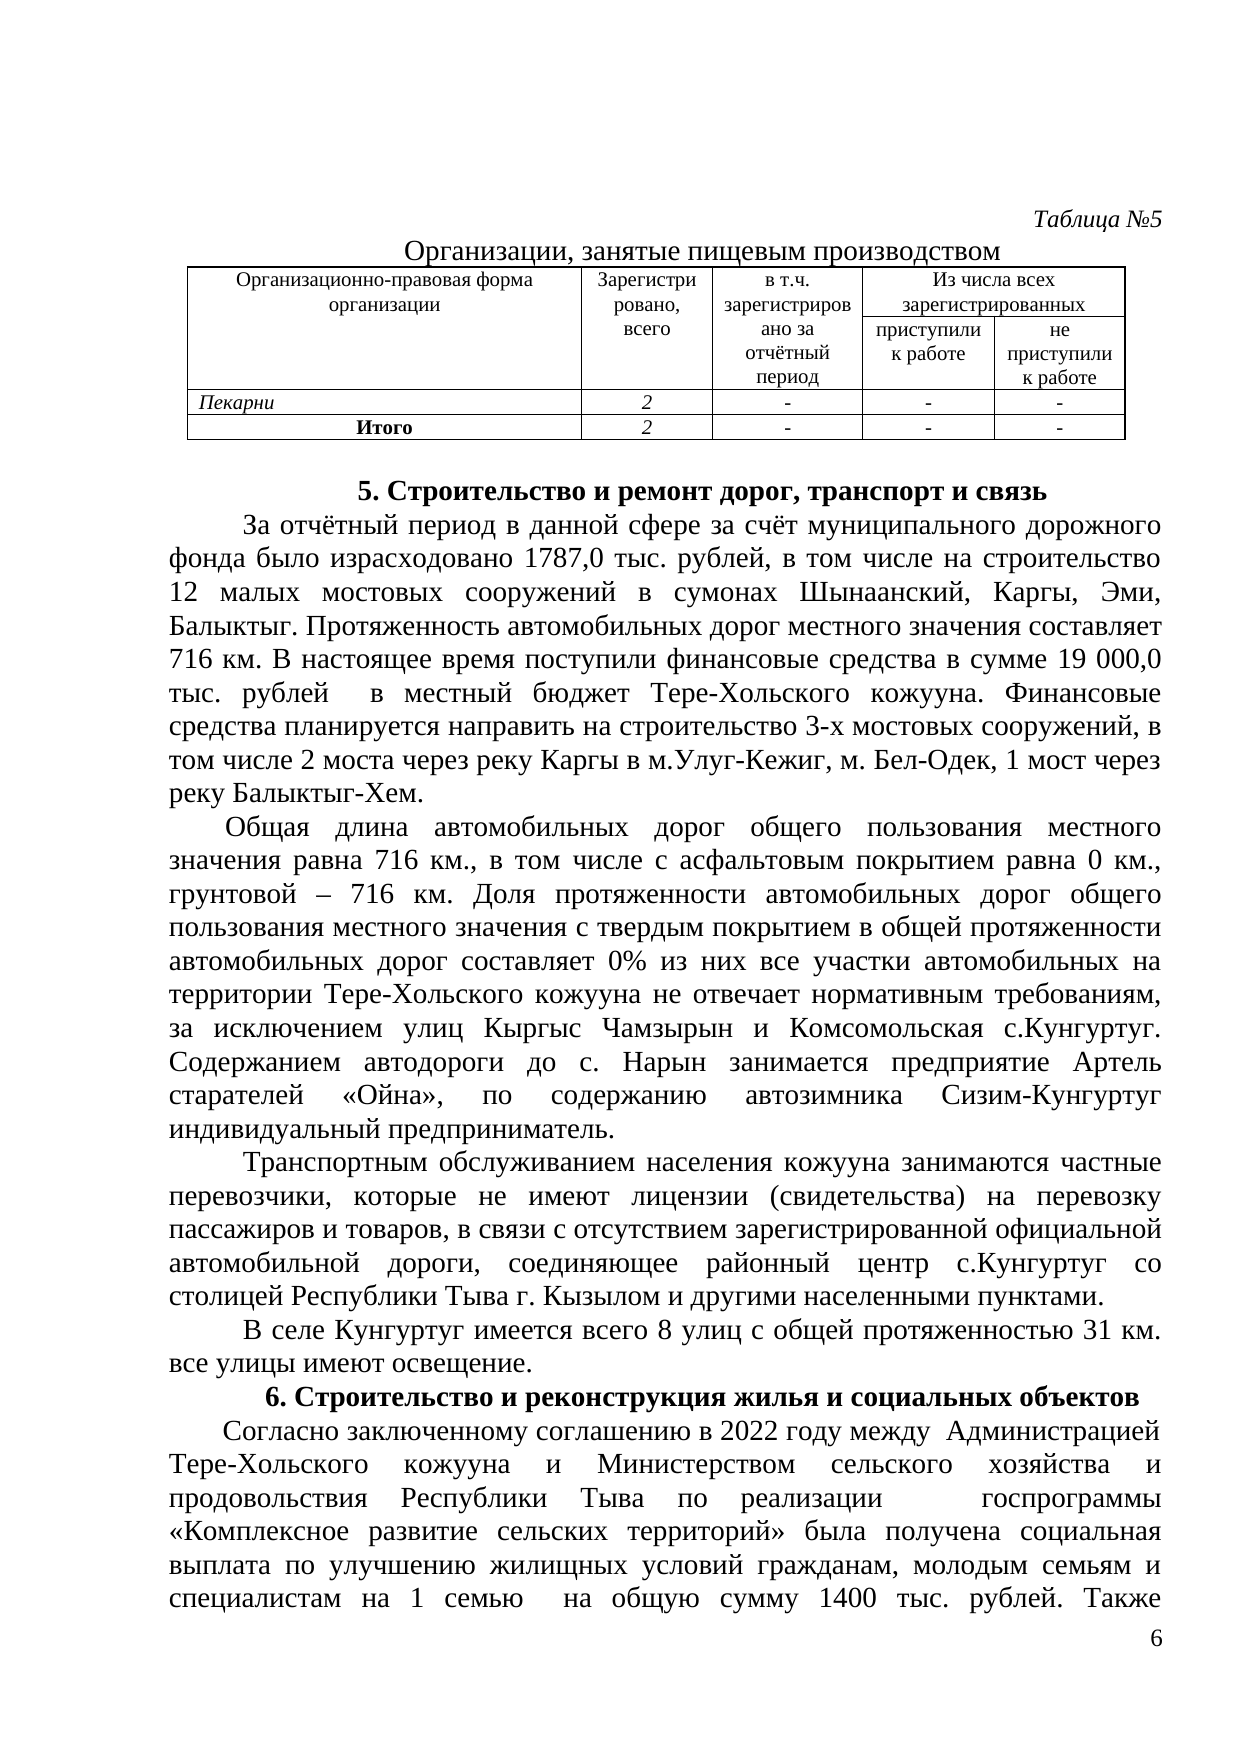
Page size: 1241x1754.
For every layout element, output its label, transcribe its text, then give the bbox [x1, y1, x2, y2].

text Общая длина автомобильных дорог общего пользования местного значения равна 716 км., в том числе с асфальтовым покрытием равна 0 км., грунтовой – 716 км. Доля протяженности автомобильных дорог общего пользования местного значения с твердым покрытием в общей протяженности автомобильных дорог составляет 0% из них все участки автомобильных на территории Тере-Хольского кожууна не отвечает нормативным требованиям, за исключением улиц Кыргыс Чамзырын и Комсомольская с.Кунгуртуг. Содержанием автодороги до с. Нарын занимается предприятие Артель старателей «Ойна», по содержанию автозимника Сизим-Кунгуртуг индивидуальный предприниматель. [169, 809, 1162, 1144]
table_cell Итого [188, 415, 581, 439]
table_cell приступили к работе [863, 317, 994, 389]
text 6. Строительство и реконструкция жилья и социальных объектов [169, 1379, 1162, 1413]
text За отчётный период в данной сфере за счёт муниципального дорожного фонда было израсходовано 1787,0 тыс. рублей, в том числе на строительство 12 малых мостовых сооружений в сумонах Шынаанский, Каргы, Эми, Балыктыг. Протяженность автомобильных дорог местного значения составляет 716 км. В настоящее время поступили финансовые средства в сумме 19 000,0 тыс. рублей в местный бюджет Тере-Хольского кожууна. Финансовые средства планируется направить на строительство 3-х мостовых сооружений, в том числе 2 моста через реку Каргы в м.Улуг-Кежиг, м. Бел-Одек, 1 мост через реку Балыктыг-Хем. [169, 507, 1162, 809]
table_cell - [713, 390, 862, 414]
table_cell 2 [582, 390, 712, 414]
text В селе Кунгуртуг имеется всего 8 улиц с общей протяженностью 31 км. все улицы имеют освещение. [169, 1312, 1162, 1379]
text Таблица №5 [169, 204, 1162, 233]
text Транспортным обслуживанием населения кожууна занимаются частные перевозчики, которые не имеют лицензии (свидетельства) на перевозку пассажиров и товаров, в связи с отсутствием зарегистрированной официальной автомобильной дороги, соединяющее районный центр с.Кунгуртуг со столицей Республики Тыва г. Кызылом и другими населенными пунктами. [169, 1144, 1162, 1312]
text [169, 1413, 1162, 1614]
table_header Организационно-правовая форма организации [188, 268, 581, 389]
table_cell - [995, 390, 1124, 414]
table_cell не приступили к работе [995, 317, 1124, 389]
text Организации, занятые пищевым производством [169, 233, 1162, 266]
table_header Зарегистрировано, всего [582, 268, 712, 389]
table_cell - [863, 390, 994, 414]
table_header Из числа всех зарегистрированных [863, 268, 1124, 316]
table_cell Пекарни [188, 390, 581, 414]
table_header в т.ч. зарегистрировано за отчётный период [713, 268, 862, 389]
table_cell - [713, 415, 862, 439]
text 5. Строительство и ремонт дорог, транспорт и связь [169, 473, 1162, 507]
table_cell 2 [582, 415, 712, 439]
table_cell - [995, 415, 1124, 439]
table_cell - [863, 415, 994, 439]
